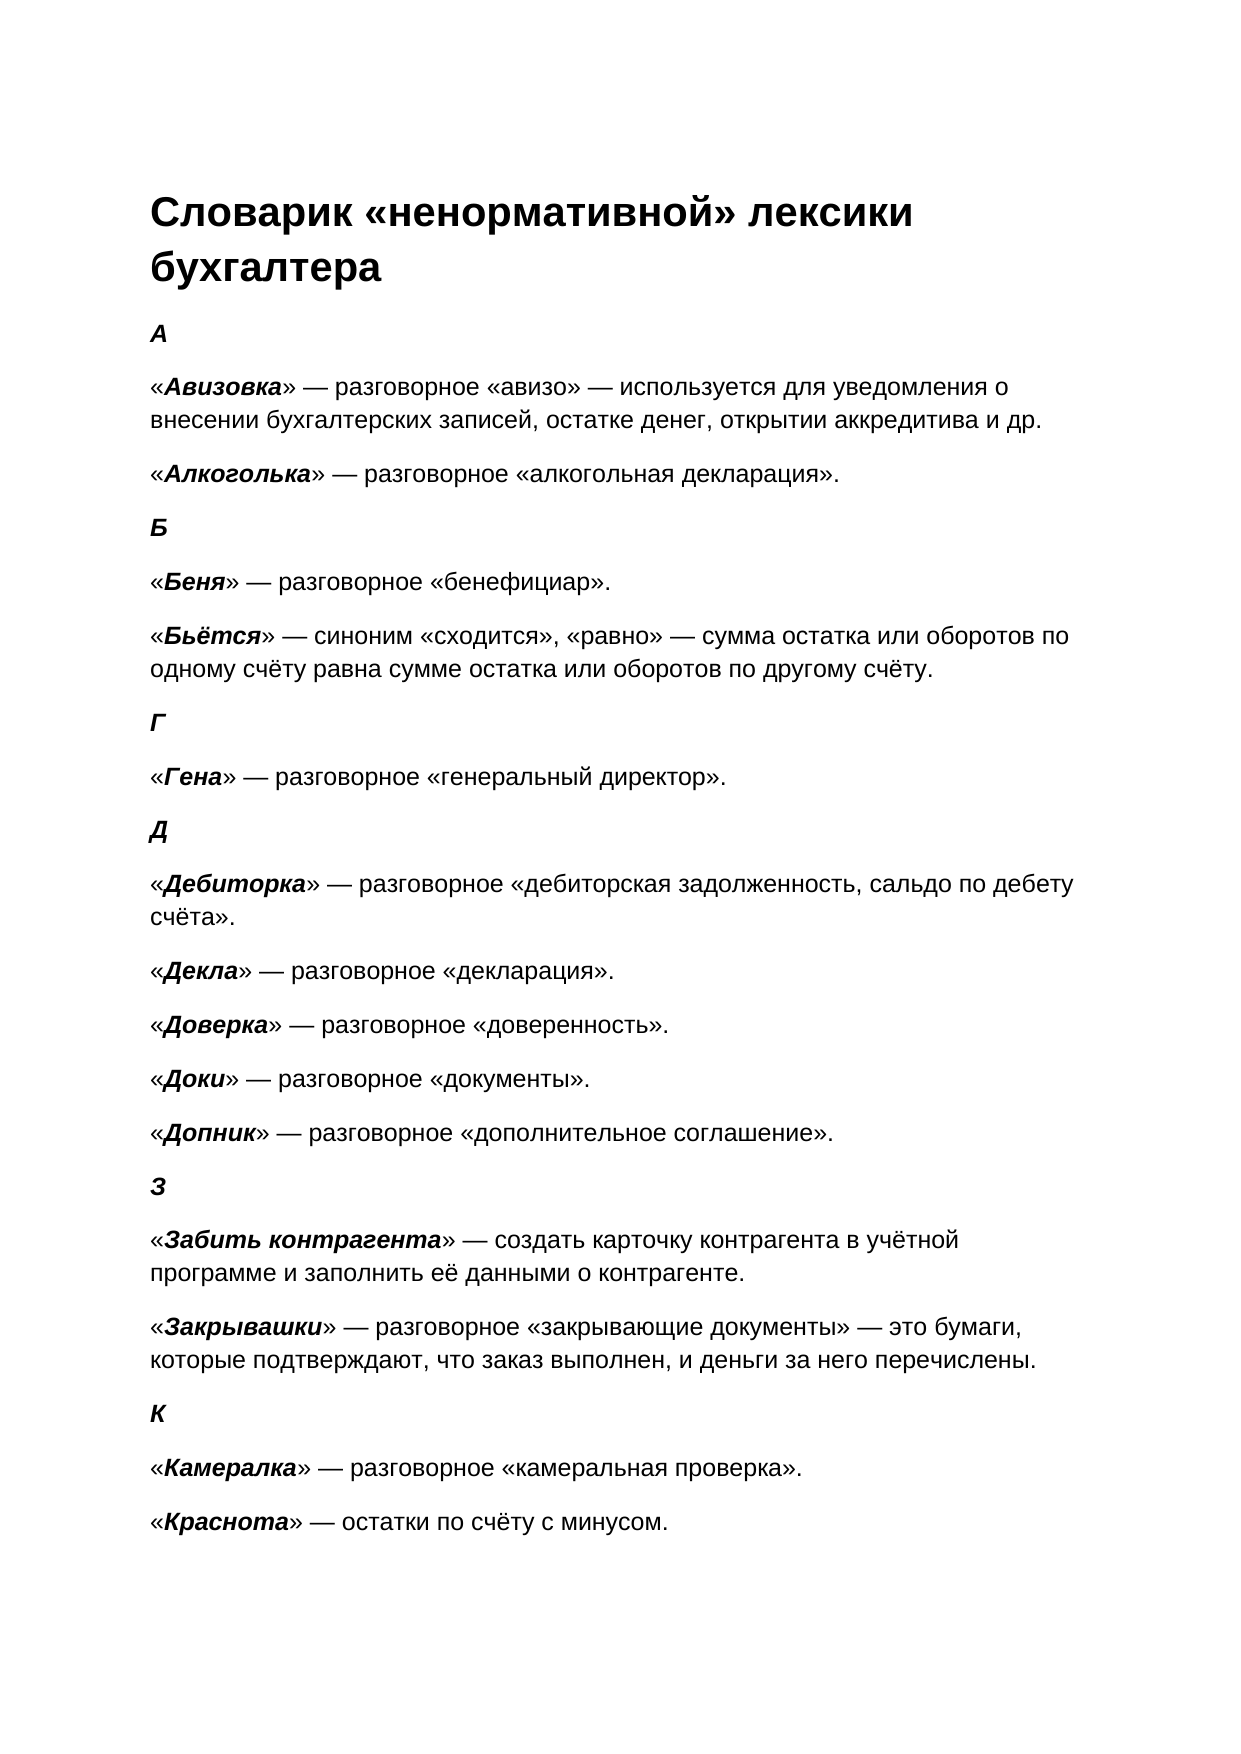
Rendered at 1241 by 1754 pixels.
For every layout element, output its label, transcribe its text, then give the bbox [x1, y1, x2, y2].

text «Бьётся» — синоним «сходится», «равно» — сумма остатка или оборотов по одному счёту равна сумме остатка или оборотов по другому счёту. [150, 621, 1090, 683]
text «Гена» — разговорное «генеральный директор». [150, 762, 1090, 790]
text «Забить контрагента» — создать карточку контрагента в учётной программе и заполнить её данными о контрагенте. [150, 1225, 1090, 1287]
text «Беня» — разговорное «бенефициар». [150, 567, 1090, 596]
text «Закрывашки» — разговорное «закрывающие документы» — это бумаги, которые подтверждают, что заказ выполнен, и деньги за него перечислены. [150, 1312, 1090, 1374]
text З [150, 1172, 1090, 1200]
text Д [150, 815, 1090, 844]
text «Декла» — разговорное «декларация». [150, 956, 1090, 985]
text «Дебиторка» — разговорное «дебиторская задолженность, сальдо по дебету счёта». [150, 869, 1090, 931]
text «Камералка» — разговорное «камеральная проверка». [150, 1453, 1090, 1482]
text «Доки» — разговорное «документы». [150, 1064, 1090, 1093]
text «Допник» — разговорное «дополнительное соглашение». [150, 1118, 1090, 1146]
text «Краснота» — остатки по счёту с минусом. [150, 1507, 1090, 1536]
text К [150, 1399, 1090, 1428]
text Г [150, 708, 1090, 736]
text «Алкоголька» — разговорное «алкогольная декларация». [150, 459, 1090, 488]
text А [150, 318, 1090, 347]
text «Доверка» — разговорное «доверенность». [150, 1010, 1090, 1039]
text «Авизовка» — разговорное «авизо» — используется для уведомления о внесении бухгалтерских записей, остатке денег, открытии аккредитива и др. [150, 372, 1090, 434]
subtitle Словарик «ненормативной» лексики бухгалтера [150, 187, 1090, 291]
text Б [150, 513, 1090, 542]
